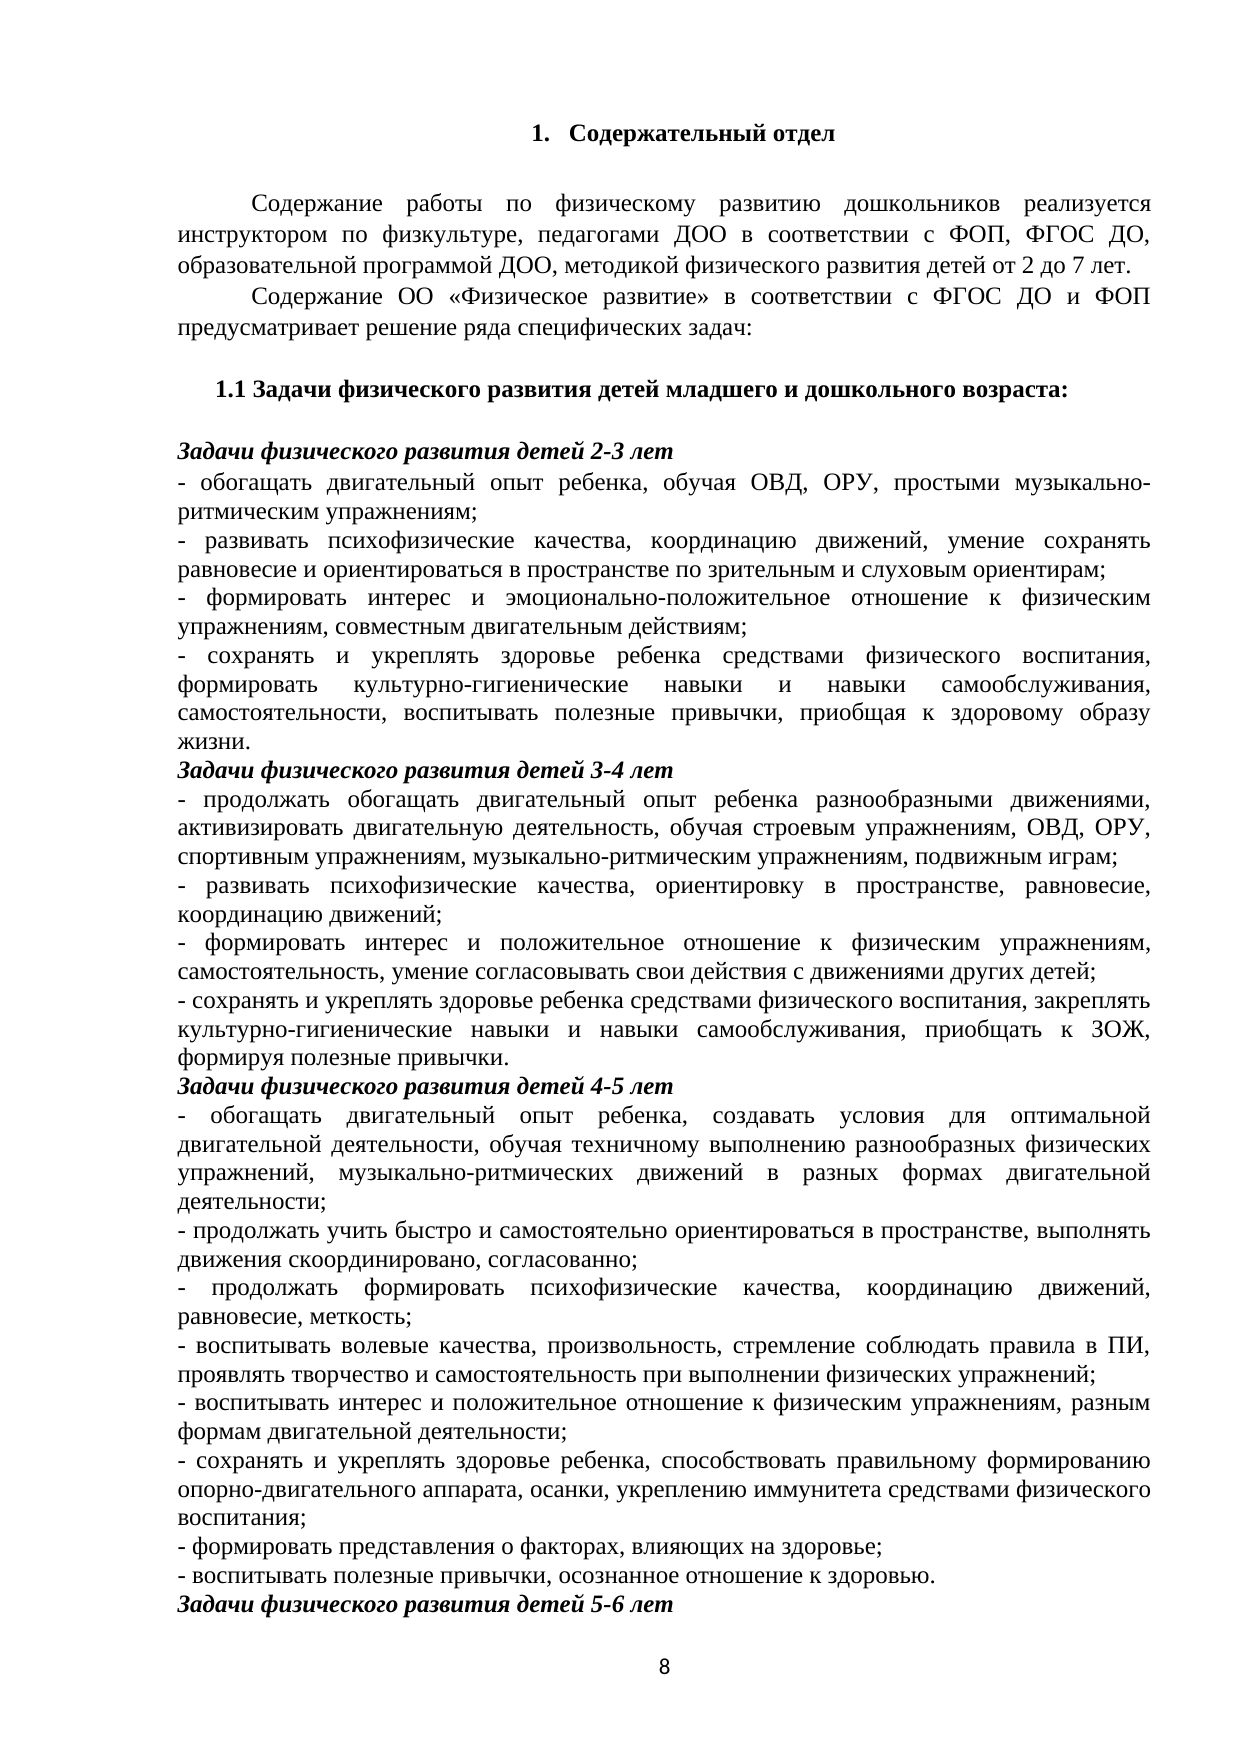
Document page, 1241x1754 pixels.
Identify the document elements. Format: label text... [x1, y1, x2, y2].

list Задачи физического развития детей 3-4 лет [177, 755, 1152, 784]
text - продолжать формировать психофизические качества, координацию движений, равновесие, меткость; [177, 1272, 1152, 1330]
text - продолжать учить быстро и самостоятельно ориентироваться в пространстве, выполнять движения скоординировано, согласованно; [177, 1215, 1152, 1272]
list Задачи физического развития детей младшего и дошкольного возраста: [215, 374, 1152, 403]
text - воспитывать интерес и положительное отношение к физическим упражнениям, разным формам двигательной деятельности; [177, 1387, 1152, 1445]
text - формировать представления о факторах, влияющих на здоровье; [177, 1531, 1152, 1560]
text - развивать психофизические качества, координацию движений, умение сохранять равновесие и ориентироваться в пространстве по зрительным и слуховым ориентирам; [177, 525, 1152, 582]
text Задачи физического развития детей 2-3 лет [177, 436, 1152, 465]
list Задачи физического развития детей 4-5 лет [177, 1071, 1152, 1100]
text - воспитывать волевые качества, произвольность, стремление соблюдать правила в ПИ, проявлять творчество и самостоятельность при выполнении физических упражнений; [177, 1330, 1152, 1387]
text - сохранять и укреплять здоровье ребенка, способствовать правильному формированию опорно-двигательного аппарата, осанки, укреплению иммунитета средствами физического воспитания; [177, 1445, 1152, 1531]
text - сохранять и укреплять здоровье ребенка средствами физического воспитания, закреплять культурно-гигиенические навыки и навыки самообслуживания, приобщать к ЗОЖ, формируя полезные привычки. [177, 985, 1152, 1071]
text Содержание работы по физическому развитию дошкольников реализуется инструктором по физкультуре, педагогами ДОО в соответствии с ФОП, ФГОС ДО, образовательной программой ДОО, методикой физического развития детей от 2 до 7 лет. [177, 188, 1152, 279]
text - развивать психофизические качества, ориентировку в пространстве, равновесие, координацию движений; [177, 870, 1152, 927]
list Содержательный отдел [215, 118, 1152, 147]
text - продолжать обогащать двигательный опыт ребенка разнообразными движениями, активизировать двигательную деятельность, обучая строевым упражнениям, ОВД, ОРУ, спортивным упражнениям, музыкально-ритмическим упражнениям, подвижным играм; [177, 784, 1152, 870]
text - обогащать двигательный опыт ребенка, обучая ОВД, ОРУ, простыми музыкально-ритмическим упражнениям; [177, 467, 1152, 525]
list Задачи физического развития детей 5-6 лет [177, 1589, 1152, 1617]
text - воспитывать полезные привычки, осознанное отношение к здоровью. [177, 1560, 1152, 1589]
text - обогащать двигательный опыт ребенка, создавать условия для оптимальной двигательной деятельности, обучая техничному выполнению разнообразных физических упражнений, музыкально-ритмических движений в разных формах двигательной деятельности; [177, 1100, 1152, 1215]
text - формировать интерес и эмоционально-положительное отношение к физическим упражнениям, совместным двигательным действиям; [177, 582, 1152, 640]
text - сохранять и укреплять здоровье ребенка средствами физического воспитания, формировать культурно-гигиенические навыки и навыки самообслуживания, самостоятельности, воспитывать полезные привычки, приобщая к здоровому образу жизни. [177, 640, 1152, 755]
text - формировать интерес и положительное отношение к физическим упражнениям, самостоятельность, умение согласовывать свои действия с движениями других детей; [177, 927, 1152, 985]
text Содержание ОО «Физическое развитие» в соответствии с ФГОС ДО и ФОП предусматривает решение ряда специфических задач: [177, 281, 1152, 341]
